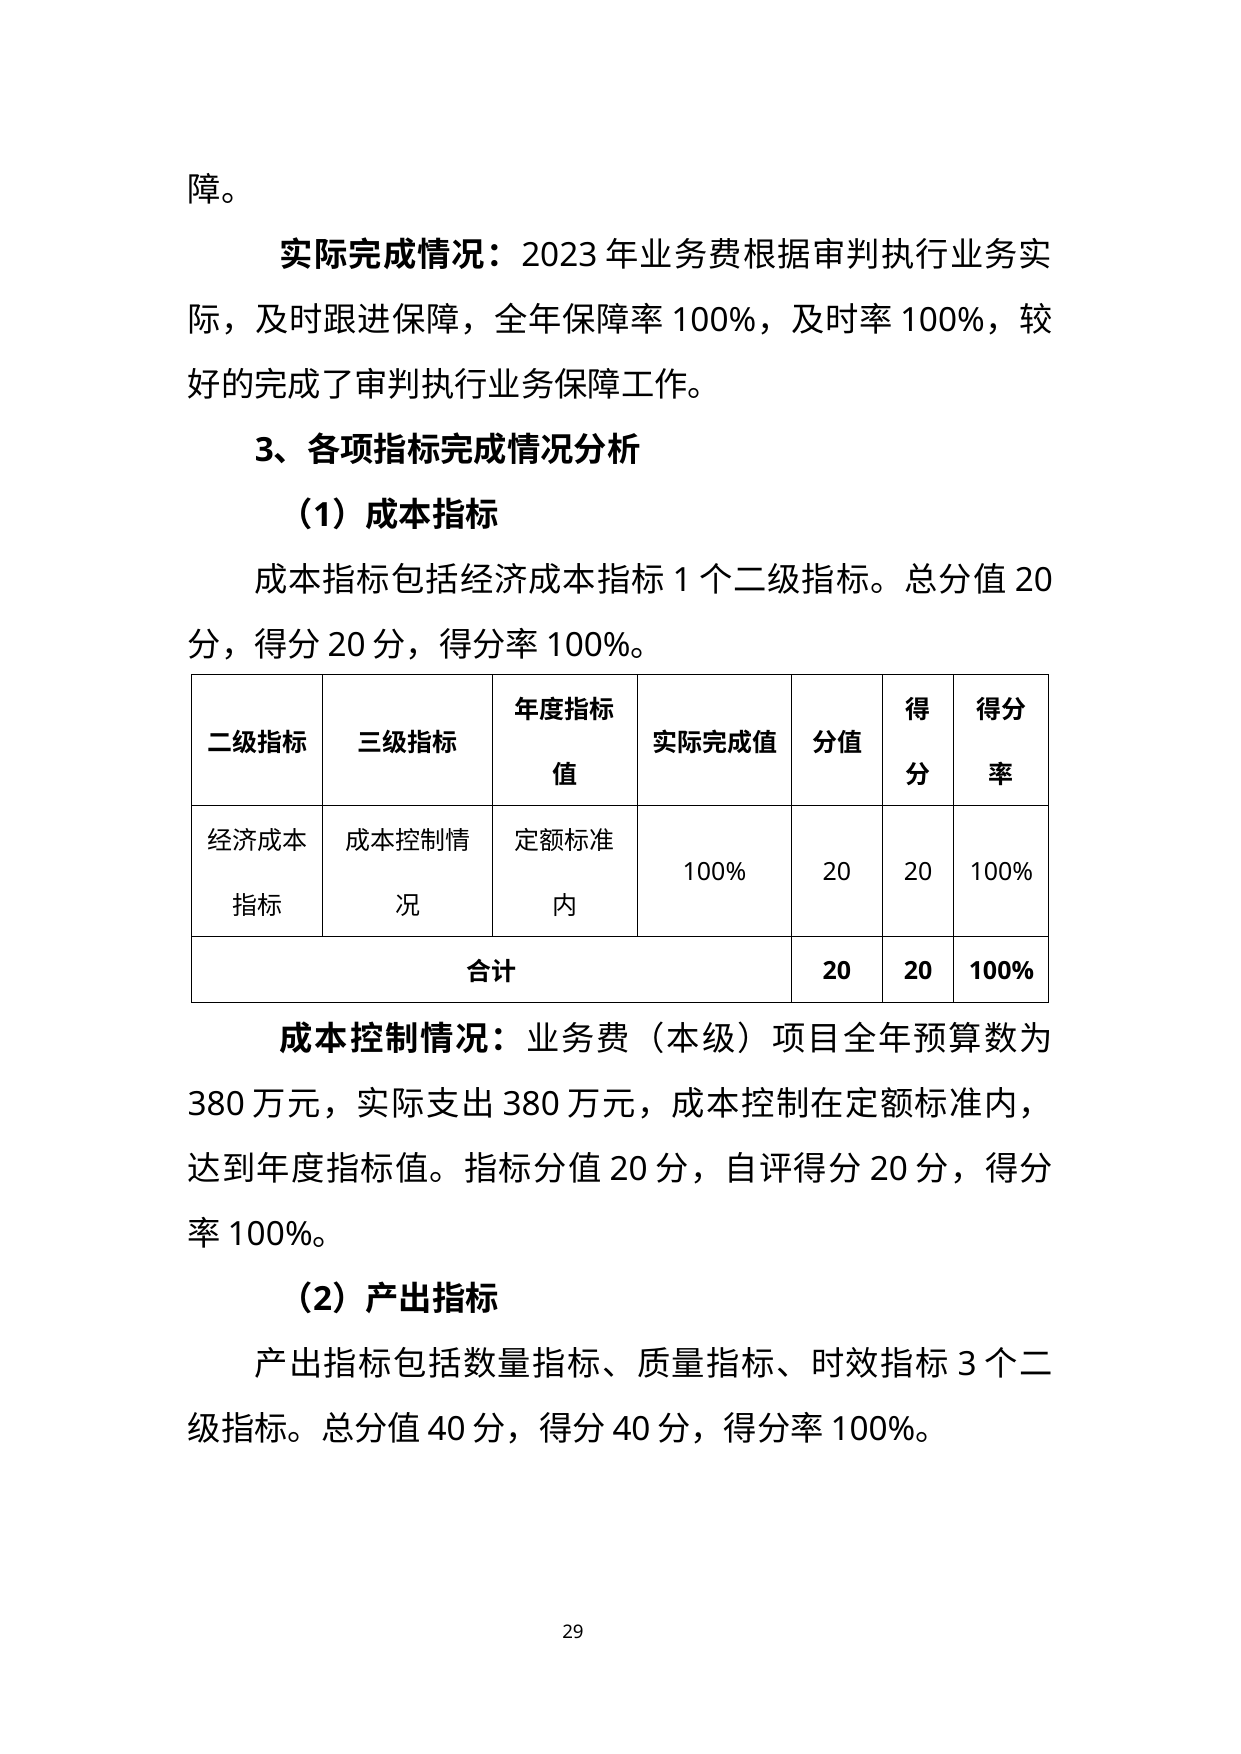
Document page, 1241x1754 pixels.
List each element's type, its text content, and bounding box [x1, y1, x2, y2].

table_header 三级指标 [323, 675, 492, 805]
table_cell 20 [792, 937, 882, 1002]
table_cell 20 [883, 937, 953, 1002]
table_cell 100% [954, 806, 1048, 936]
table_header 得分 [883, 675, 953, 805]
text 成本控制情况：业务费（本级）项目全年预算数为380万元，实际支出380万元，成本控制在定额标准内，达到年度指标值。指标分值20分，自评得分20分，得分率100%。 [187, 1003, 1053, 1263]
table_cell 100% [954, 937, 1048, 1002]
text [187, 154, 1053, 219]
table_header 分值 [792, 675, 882, 805]
table_cell 合计 [192, 937, 791, 1002]
table_header 年度指标值 [493, 675, 637, 805]
text （1）成本指标 [187, 479, 1053, 544]
text （2）产出指标 [187, 1263, 1053, 1328]
table_header 得分率 [954, 675, 1048, 805]
table_cell 定额标准内 [493, 806, 637, 936]
table_cell 成本控制情况 [323, 806, 492, 936]
list 产出指标包括数量指标、质量指标、时效指标3个二级指标。总分值40分，得分40分，得分率100%。 [187, 1328, 1053, 1458]
table_header 实际完成值 [638, 675, 791, 805]
table_cell 20 [883, 806, 953, 936]
text 实际完成情况：2023年业务费根据审判执行业务实际，及时跟进保障，全年保障率100%，及时率100%，较好的完成了审判执行业务保障工作。 [187, 219, 1053, 414]
table_cell 经济成本指标 [192, 806, 322, 936]
subtitle 3、各项指标完成情况分析 [187, 414, 1053, 479]
table_header 二级指标 [192, 675, 322, 805]
table_cell 20 [792, 806, 882, 936]
table_cell 100% [638, 806, 791, 936]
list 成本指标包括经济成本指标1个二级指标。总分值20分，得分20分，得分率100%。 [187, 544, 1053, 674]
